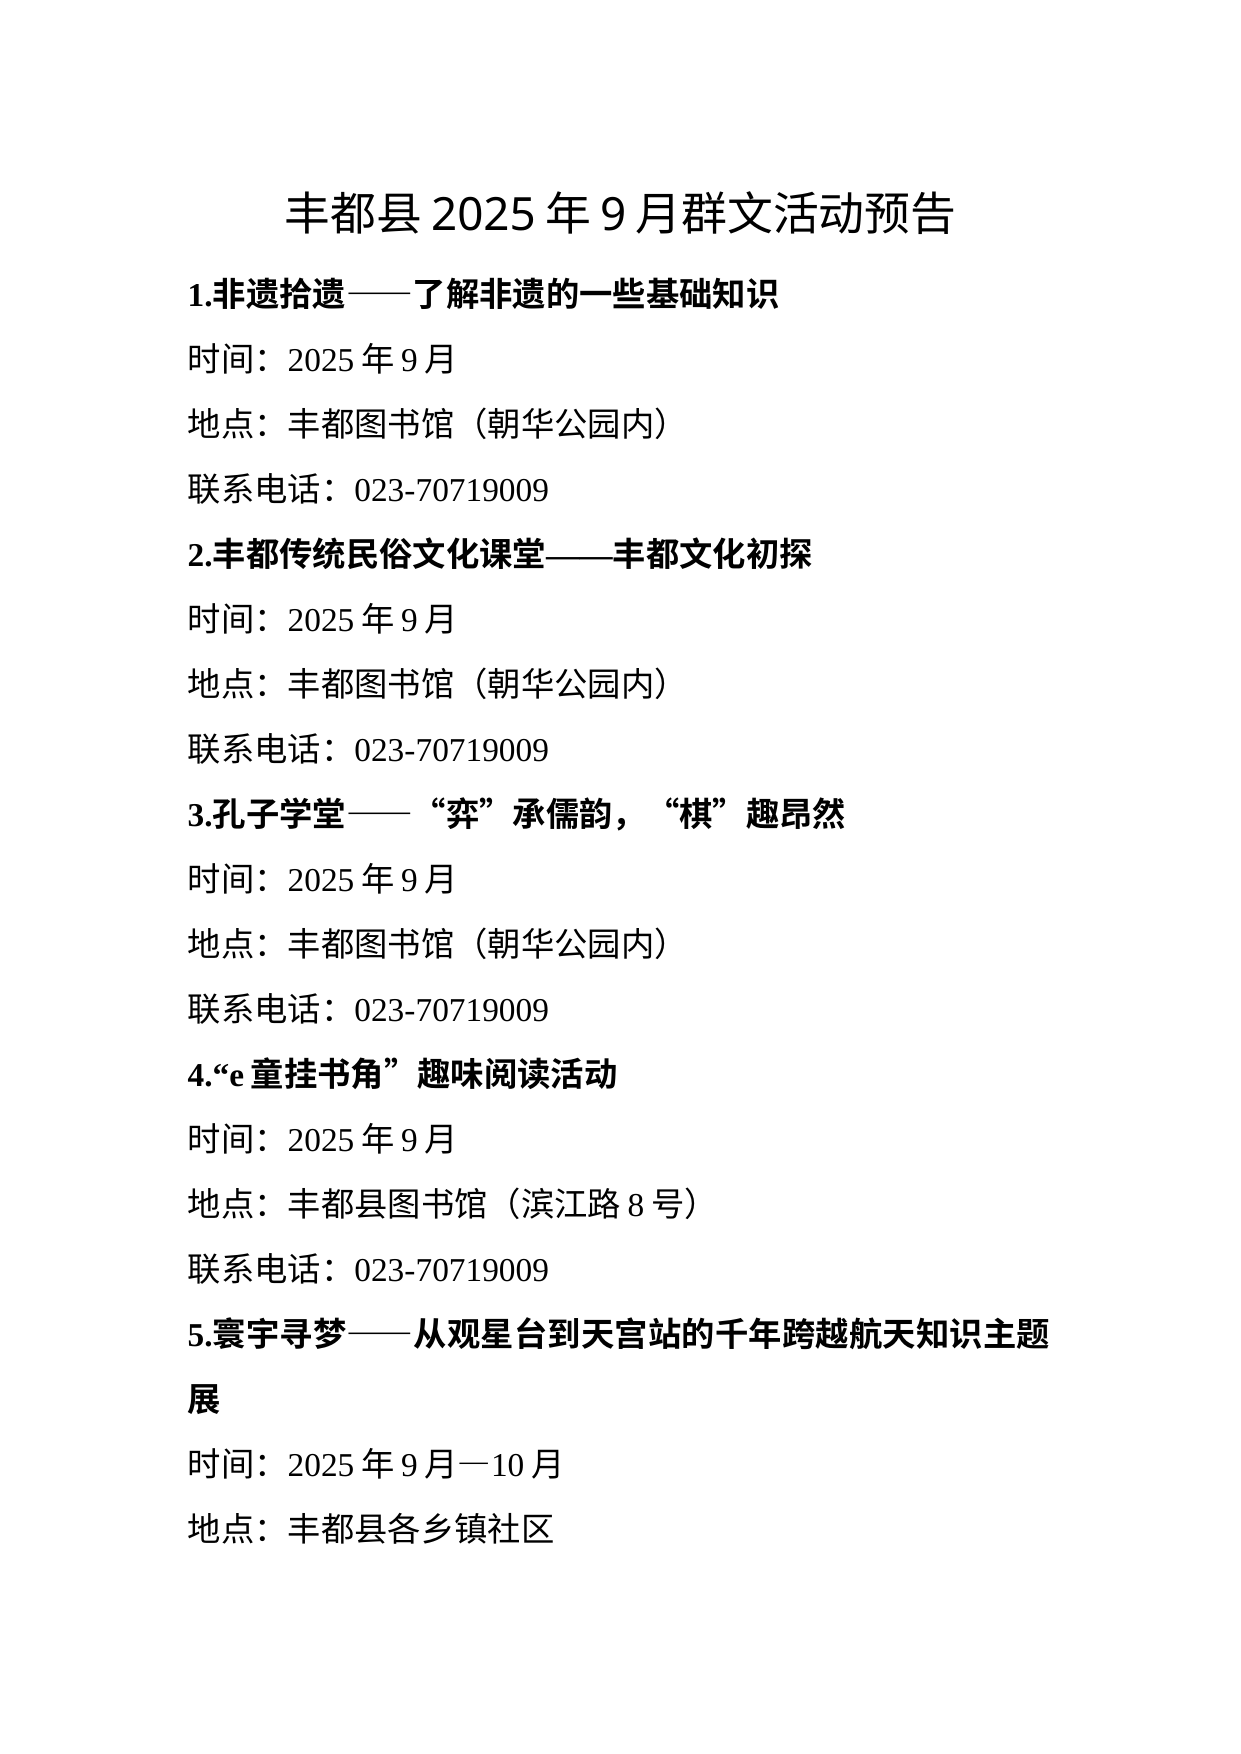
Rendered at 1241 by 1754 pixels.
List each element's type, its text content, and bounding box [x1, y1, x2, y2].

text 时间：2025年9月 [187, 584, 1053, 649]
text 联系电话：023-70719009 [187, 1234, 1053, 1299]
text 5.寰宇寻梦——从观星台到天宫站的千年跨越航天知识主题展 [187, 1299, 1053, 1429]
text 时间：2025年9月—10月 [187, 1429, 1053, 1494]
text 联系电话：023-70719009 [187, 714, 1053, 779]
text 时间：2025年9月 [187, 844, 1053, 909]
list 3.孔子学堂——“弈”承儒韵，“棋”趣昂然 [187, 779, 1053, 844]
text 地点：丰都图书馆（朝华公园内） [187, 649, 1053, 714]
text 时间：2025年9月 [187, 324, 1053, 389]
text 地点：丰都图书馆（朝华公园内） [187, 389, 1053, 454]
text 地点：丰都县图书馆（滨江路8号） [187, 1169, 1053, 1234]
text 4.“e童挂书角”趣味阅读活动 [187, 1039, 1053, 1104]
text 时间：2025年9月 [187, 1104, 1053, 1169]
text 联系电话：023-70719009 [187, 974, 1053, 1039]
text 1.非遗拾遗——了解非遗的一些基础知识 [187, 259, 1053, 324]
text 地点：丰都图书馆（朝华公园内） [187, 909, 1053, 974]
text 地点：丰都县各乡镇社区 [187, 1494, 1053, 1559]
text 联系电话：023-70719009 [187, 454, 1053, 519]
text 丰都县2025年9月群文活动预告 [187, 162, 1053, 259]
text 2.丰都传统民俗文化课堂——丰都文化初探 [187, 519, 1053, 584]
